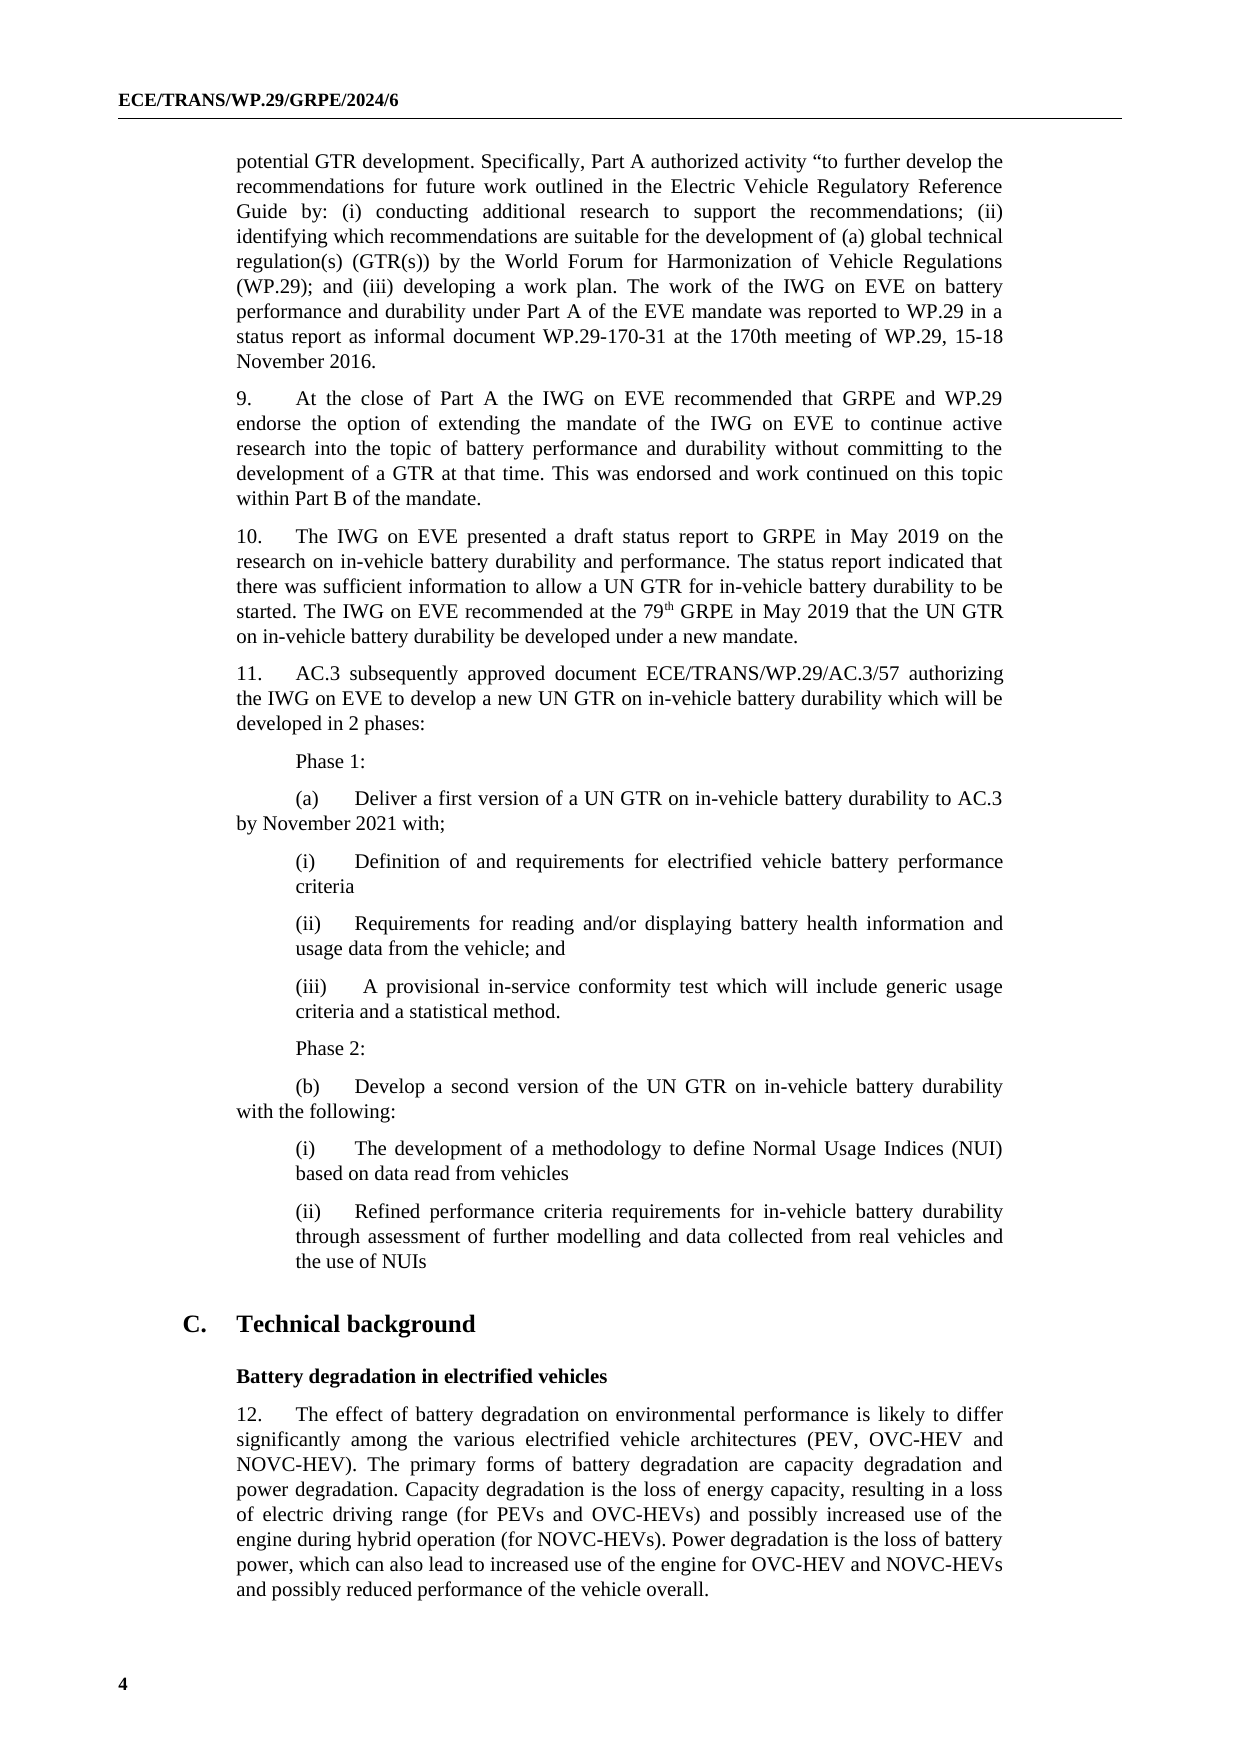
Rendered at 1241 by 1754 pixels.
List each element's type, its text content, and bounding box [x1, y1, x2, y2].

text (ii) Refined performance criteria requirements for in-vehicle battery durability through assessment of further modelling and data collected from real vehicles and the use of NUIs [295, 1198, 1004, 1273]
text (a) Deliver a first version of a UN GTR on in-vehicle battery durability to AC.3 by November 2021 with; [236, 785, 1004, 835]
text 9. At the close of Part A the IWG on EVE recommended that GRPE and WP.29 endorse the option of extending the mandate of the IWG on EVE to continue active research into the topic of battery performance and durability without committing to the development of a GTR at that time. This was endorsed and work continued on this topic within Part B of the mandate. [236, 385, 1004, 510]
text Phase 1: [295, 748, 1004, 773]
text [236, 148, 1004, 373]
text 10. The IWG on EVE presented a draft status report to GRPE in May 2019 on the research on in-vehicle battery durability and performance. The status report indicated that there was sufficient information to allow a UN GTR for in-vehicle battery durability to be started. The IWG on EVE recommended at the 79th GRPE in May 2019 that the UN GTR on in-vehicle battery durability be developed under a new mandate. [236, 523, 1004, 648]
text Battery degradation in electrified vehicles [118, 1363, 1004, 1388]
text Phase 2: [295, 1035, 1004, 1060]
text (ii) Requirements for reading and/or displaying battery health information and usage data from the vehicle; and [295, 910, 1004, 960]
text 12. The effect of battery degradation on environmental performance is likely to differ significantly among the various electrified vehicle architectures (PEV, OVC-HEV and NOVC-HEV). The primary forms of battery degradation are capacity degradation and power degradation. Capacity degradation is the loss of energy capacity, resulting in a loss of electric driving range (for PEVs and OVC-HEVs) and possibly increased use of the engine during hybrid operation (for NOVC-HEVs). Power degradation is the loss of battery power, which can also lead to increased use of the engine for OVC-HEV and NOVC-HEVs and possibly reduced performance of the vehicle overall. [236, 1401, 1004, 1601]
text 11. AC.3 subsequently approved document ECE/TRANS/WP.29/AC.3/57 authorizing the IWG on EVE to develop a new UN GTR on in-vehicle battery durability which will be developed in 2 phases: [236, 660, 1004, 735]
text (i) The development of a methodology to define Normal Usage Indices (NUI) based on data read from vehicles [295, 1135, 1004, 1185]
text C. Technical background [118, 1310, 1004, 1338]
text (b) Develop a second version of the UN GTR on in-vehicle battery durability with the following: [236, 1073, 1004, 1123]
text (iii) A provisional in-service conformity test which will include generic usage criteria and a statistical method. [295, 973, 1004, 1023]
text (i) Definition of and requirements for electrified vehicle battery performance criteria [295, 848, 1004, 898]
